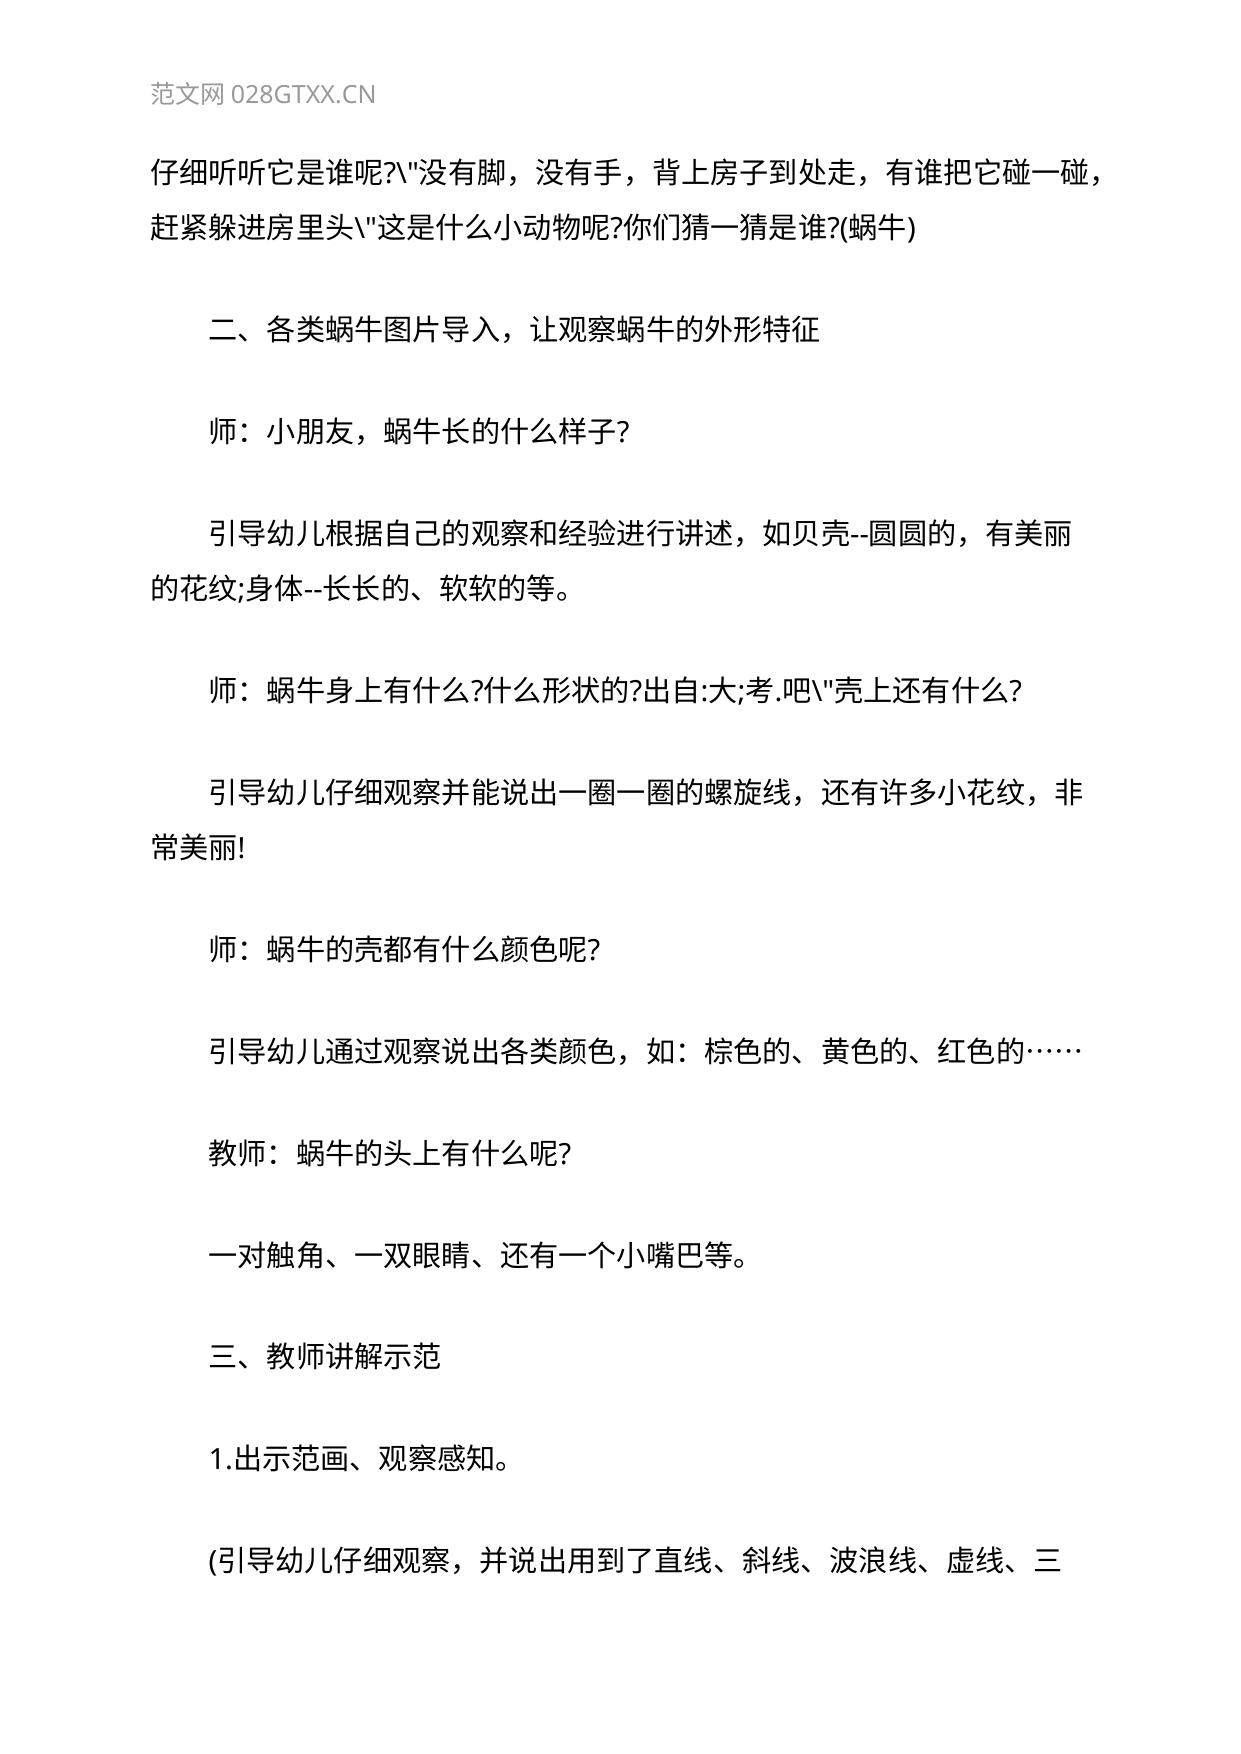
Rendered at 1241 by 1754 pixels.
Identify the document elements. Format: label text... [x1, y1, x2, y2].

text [150, 150, 1090, 247]
text 引导幼儿通过观察说出各类颜色，如：棕色的、黄色的、红色的…… [150, 1028, 1090, 1071]
text 三、教师讲解示范 [150, 1334, 1090, 1376]
text 二、各类蜗牛图片导入，让观察蜗牛的外形特征 [150, 307, 1090, 349]
text 1.出示范画、观察感知。 [150, 1436, 1090, 1478]
text 引导幼儿根据自己的观察和经验进行讲述，如贝壳--圆圆的，有美丽的花纹;身体--长长的、软软的等。 [150, 511, 1090, 608]
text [150, 1538, 1090, 1580]
text 教师：蜗牛的头上有什么呢? [150, 1130, 1090, 1173]
text 一对触角、一双眼睛、还有一个小嘴巴等。 [150, 1232, 1090, 1274]
text 师：蜗牛身上有什么?什么形状的?出自:大;考.吧\"壳上还有什么? [150, 668, 1090, 710]
text 师：蜗牛的壳都有什么颜色呢? [150, 927, 1090, 969]
text 引导幼儿仔细观察并能说出一圈一圈的螺旋线，还有许多小花纹，非常美丽! [150, 770, 1090, 867]
text 师：小朋友，蜗牛长的什么样子? [150, 409, 1090, 451]
